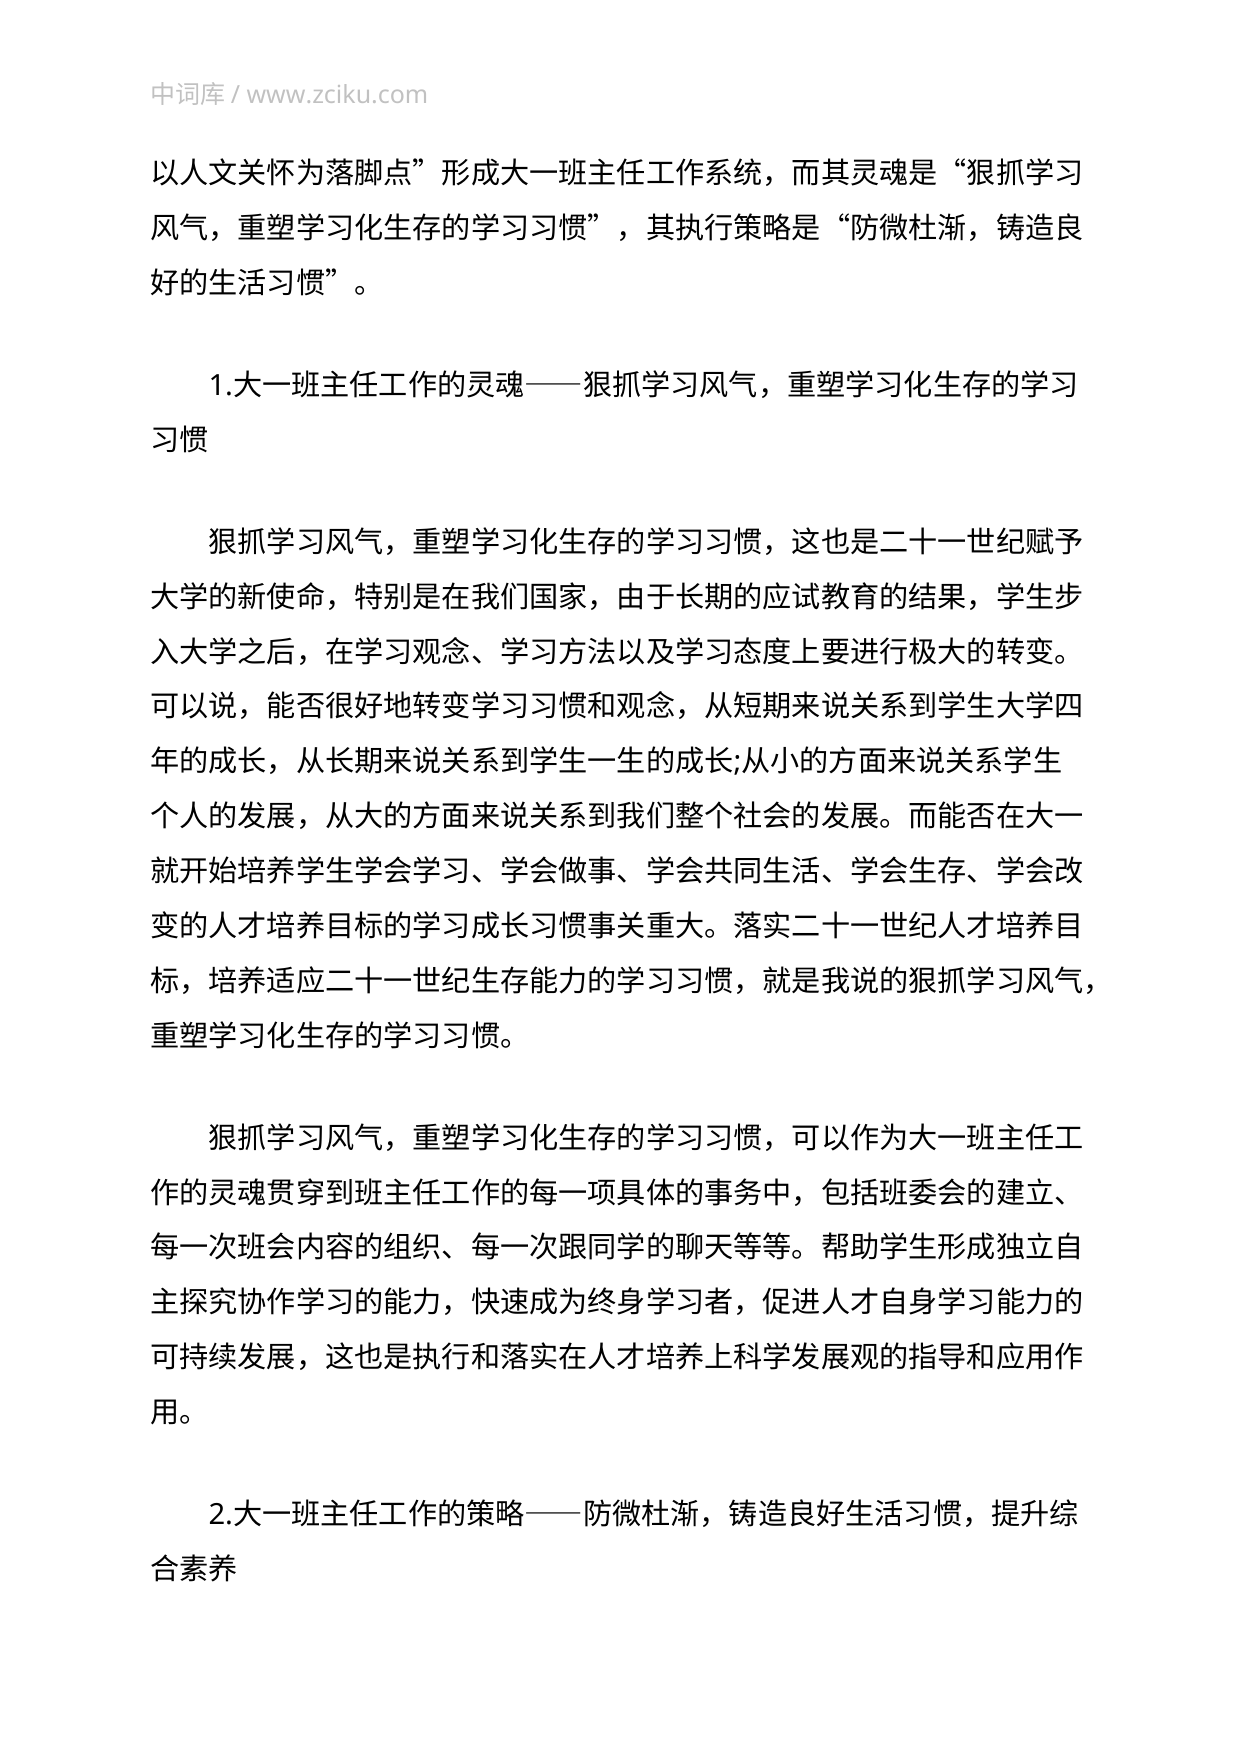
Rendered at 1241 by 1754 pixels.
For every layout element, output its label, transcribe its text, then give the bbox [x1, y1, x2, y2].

text 狠抓学习风气，重塑学习化生存的学习习惯，可以作为大一班主任工作的灵魂贯穿到班主任工作的每一项具体的事务中，包括班委会的建立、每一次班会内容的组织、每一次跟同学的聊天等等。帮助学生形成独立自主探究协作学习的能力，快速成为终身学习者，促进人才自身学习能力的可持续发展，这也是执行和落实在人才培养上科学发展观的指导和应用作用。 [150, 1114, 1090, 1431]
text 2.大一班主任工作的策略——防微杜渐，铸造良好生活习惯，提升综合素养 [150, 1491, 1090, 1588]
text 狠抓学习风气，重塑学习化生存的学习习惯，这也是二十一世纪赋予大学的新使命，特别是在我们国家，由于长期的应试教育的结果，学生步入大学之后，在学习观念、学习方法以及学习态度上要进行极大的转变。可以说，能否很好地转变学习习惯和观念，从短期来说关系到学生大学四年的成长，从长期来说关系到学生一生的成长;从小的方面来说关系学生个人的发展，从大的方面来说关系到我们整个社会的发展。而能否在大一就开始培养学生学会学习、学会做事、学会共同生活、学会生存、学会改变的人才培养目标的学习成长习惯事关重大。落实二十一世纪人才培养目标，培养适应二十一世纪生存能力的学习习惯，就是我说的狠抓学习风气，重塑学习化生存的学习习惯。 [150, 518, 1090, 1055]
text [150, 150, 1090, 302]
text 1.大一班主任工作的灵魂——狠抓学习风气，重塑学习化生存的学习习惯 [150, 362, 1090, 459]
